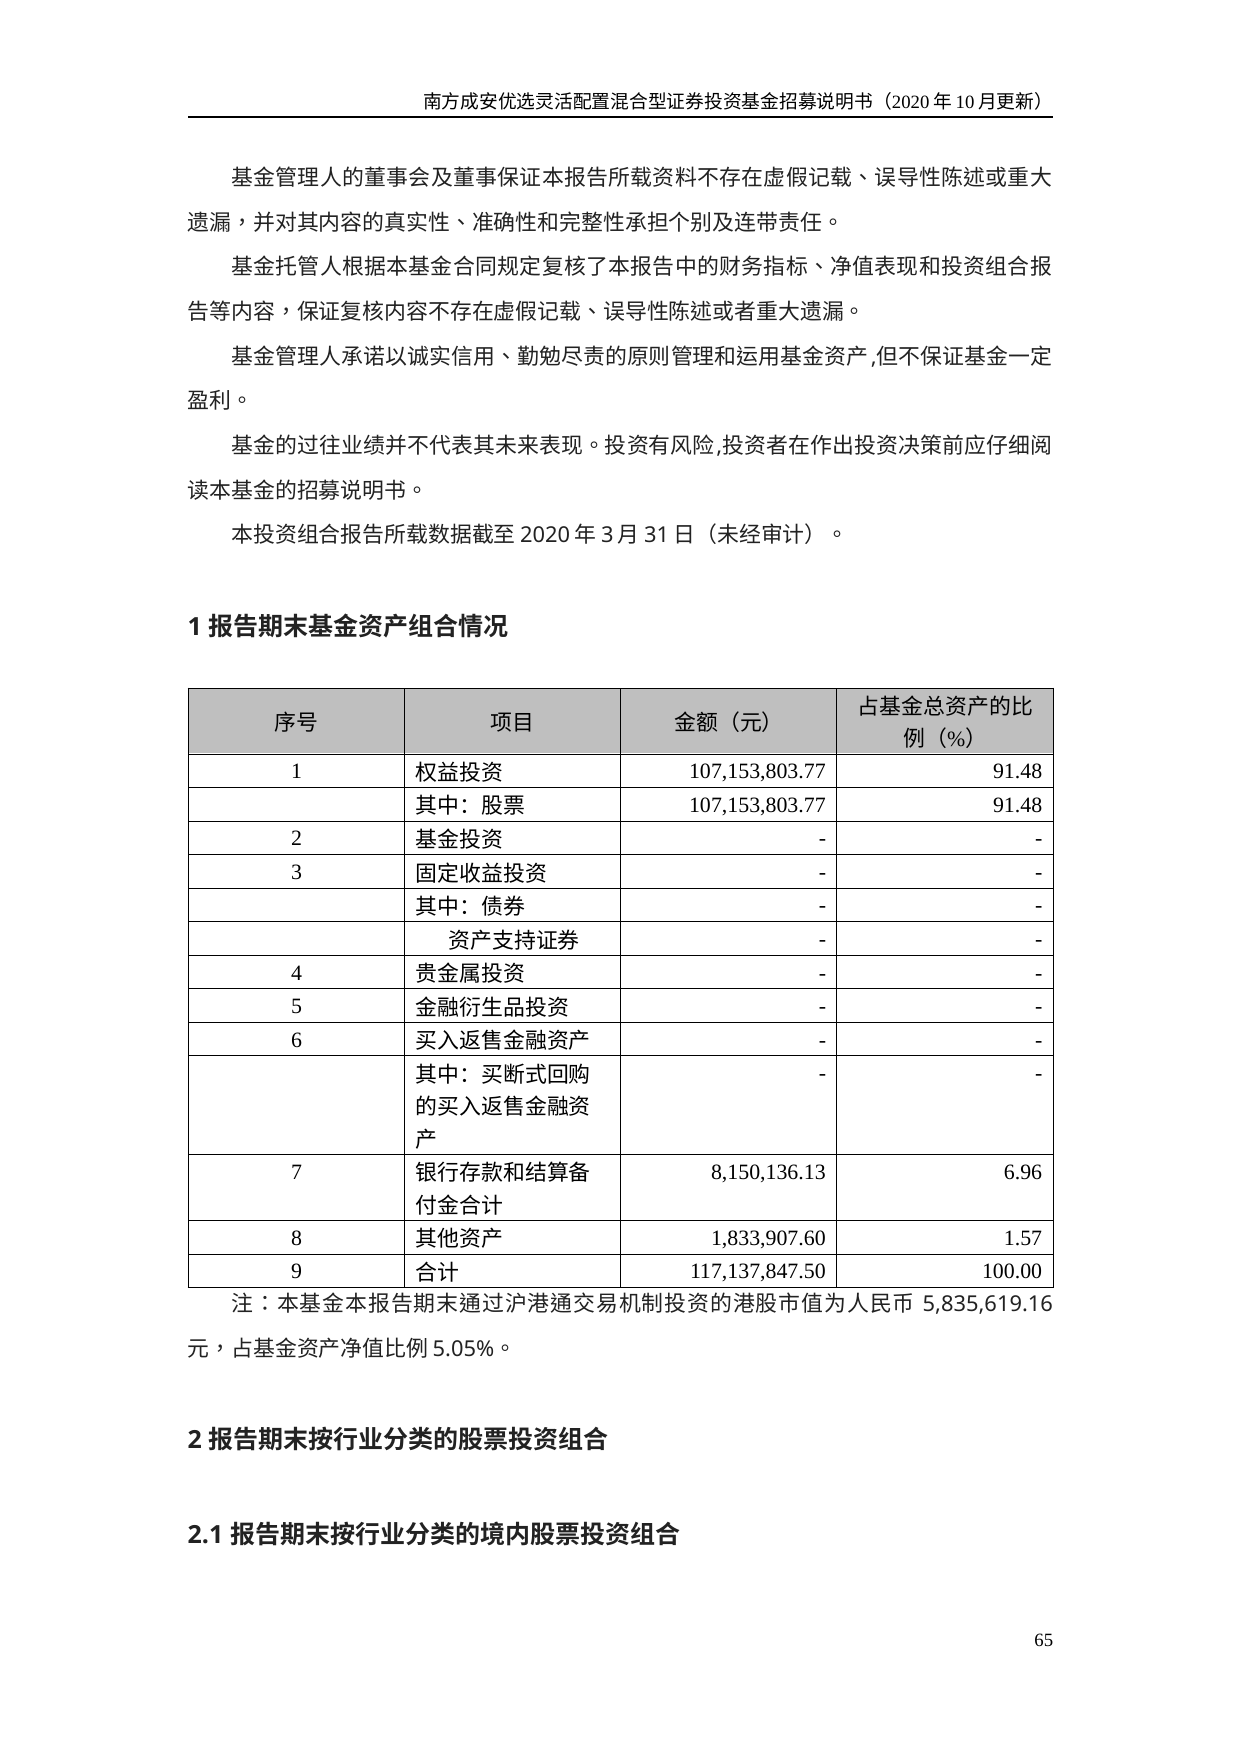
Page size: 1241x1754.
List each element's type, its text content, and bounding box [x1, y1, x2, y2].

table_cell 91.48 [837, 788, 1053, 821]
table_cell - [621, 889, 836, 921]
table_cell - [837, 822, 1053, 854]
table_cell 1 [189, 755, 404, 787]
table_cell - [621, 922, 836, 955]
table_cell 6.96 [837, 1155, 1053, 1220]
table_cell [189, 1056, 404, 1154]
table_cell 8,150,136.13 [621, 1155, 836, 1220]
table_cell [189, 922, 404, 955]
text 1 报告期末基金资产组合情况 [187, 593, 1053, 658]
table_cell 9 [189, 1255, 404, 1287]
text 2 报告期末按行业分类的股票投资组合 [187, 1407, 1053, 1472]
table_cell 107,153,803.77 [621, 755, 836, 787]
table_cell - [837, 922, 1053, 955]
table_cell 6 [189, 1023, 404, 1055]
table_header 项目 [405, 689, 620, 753]
text 本投资组合报告所载数据截至2020年3月31日（未经审计）。 [187, 519, 1053, 549]
table_cell [189, 889, 404, 921]
table_cell 其中：股票 [405, 788, 620, 821]
table_cell - [837, 956, 1053, 988]
table_cell 117,137,847.50 [621, 1255, 836, 1287]
table_cell - [837, 1023, 1053, 1055]
table_cell - [621, 1056, 836, 1154]
text 2.1 报告期末按行业分类的境内股票投资组合 [187, 1501, 1053, 1566]
table_cell 5 [189, 989, 404, 1022]
table_cell 7 [189, 1155, 404, 1220]
table_cell 3 [189, 855, 404, 888]
table_cell - [837, 1056, 1053, 1154]
text 基金托管人根据本基金合同规定复核了本报告中的财务指标、净值表现和投资组合报告等内容，保证复核内容不存在虚假记载、误导性陈述或者重大遗漏。 [187, 251, 1053, 326]
table_cell - [837, 855, 1053, 888]
table_cell 贵金属投资 [405, 956, 620, 988]
table_cell 1.57 [837, 1221, 1053, 1253]
table_cell - [621, 1023, 836, 1055]
table_cell 权益投资 [405, 755, 620, 787]
table_cell 资产支持证券 [405, 922, 620, 955]
text 基金管理人的董事会及董事保证本报告所载资料不存在虚假记载、误导性陈述或重大遗漏，并对其内容的真实性、准确性和完整性承担个别及连带责任。 [187, 162, 1053, 236]
table_cell - [621, 989, 836, 1022]
table_cell 其中：债券 [405, 889, 620, 921]
table_cell 100.00 [837, 1255, 1053, 1287]
table_cell - [837, 889, 1053, 921]
table_header 金额（元） [621, 689, 836, 753]
table_cell [189, 788, 404, 821]
table_header 序号 [189, 689, 404, 753]
text 基金管理人承诺以诚实信用、勤勉尽责的原则管理和运用基金资产,但不保证基金一定盈利。 [187, 341, 1053, 415]
table_cell 买入返售金融资产 [405, 1023, 620, 1055]
table_cell 其中：买断式回购的买入返售金融资产 [405, 1056, 620, 1154]
table_cell - [621, 822, 836, 854]
table_cell 固定收益投资 [405, 855, 620, 888]
table_cell 2 [189, 822, 404, 854]
table_cell 1,833,907.60 [621, 1221, 836, 1253]
text 基金的过往业绩并不代表其未来表现。投资有风险,投资者在作出投资决策前应仔细阅读本基金的招募说明书。 [187, 430, 1053, 504]
table_cell - [621, 956, 836, 988]
table_cell 基金投资 [405, 822, 620, 854]
table_cell 银行存款和结算备付金合计 [405, 1155, 620, 1220]
table_cell 107,153,803.77 [621, 788, 836, 821]
table_cell 4 [189, 956, 404, 988]
table_header 占基金总资产的比例（%） [837, 689, 1053, 753]
table_cell - [837, 989, 1053, 1022]
table_cell 其他资产 [405, 1221, 620, 1253]
table_cell 合计 [405, 1255, 620, 1287]
table_cell 金融衍生品投资 [405, 989, 620, 1022]
text 注：本基金本报告期末通过沪港通交易机制投资的港股市值为人民币5,835,619.16元，占基金资产净值比例5.05%。 [187, 1288, 1053, 1363]
table_cell 8 [189, 1221, 404, 1253]
table_cell 91.48 [837, 755, 1053, 787]
table_cell - [621, 855, 836, 888]
